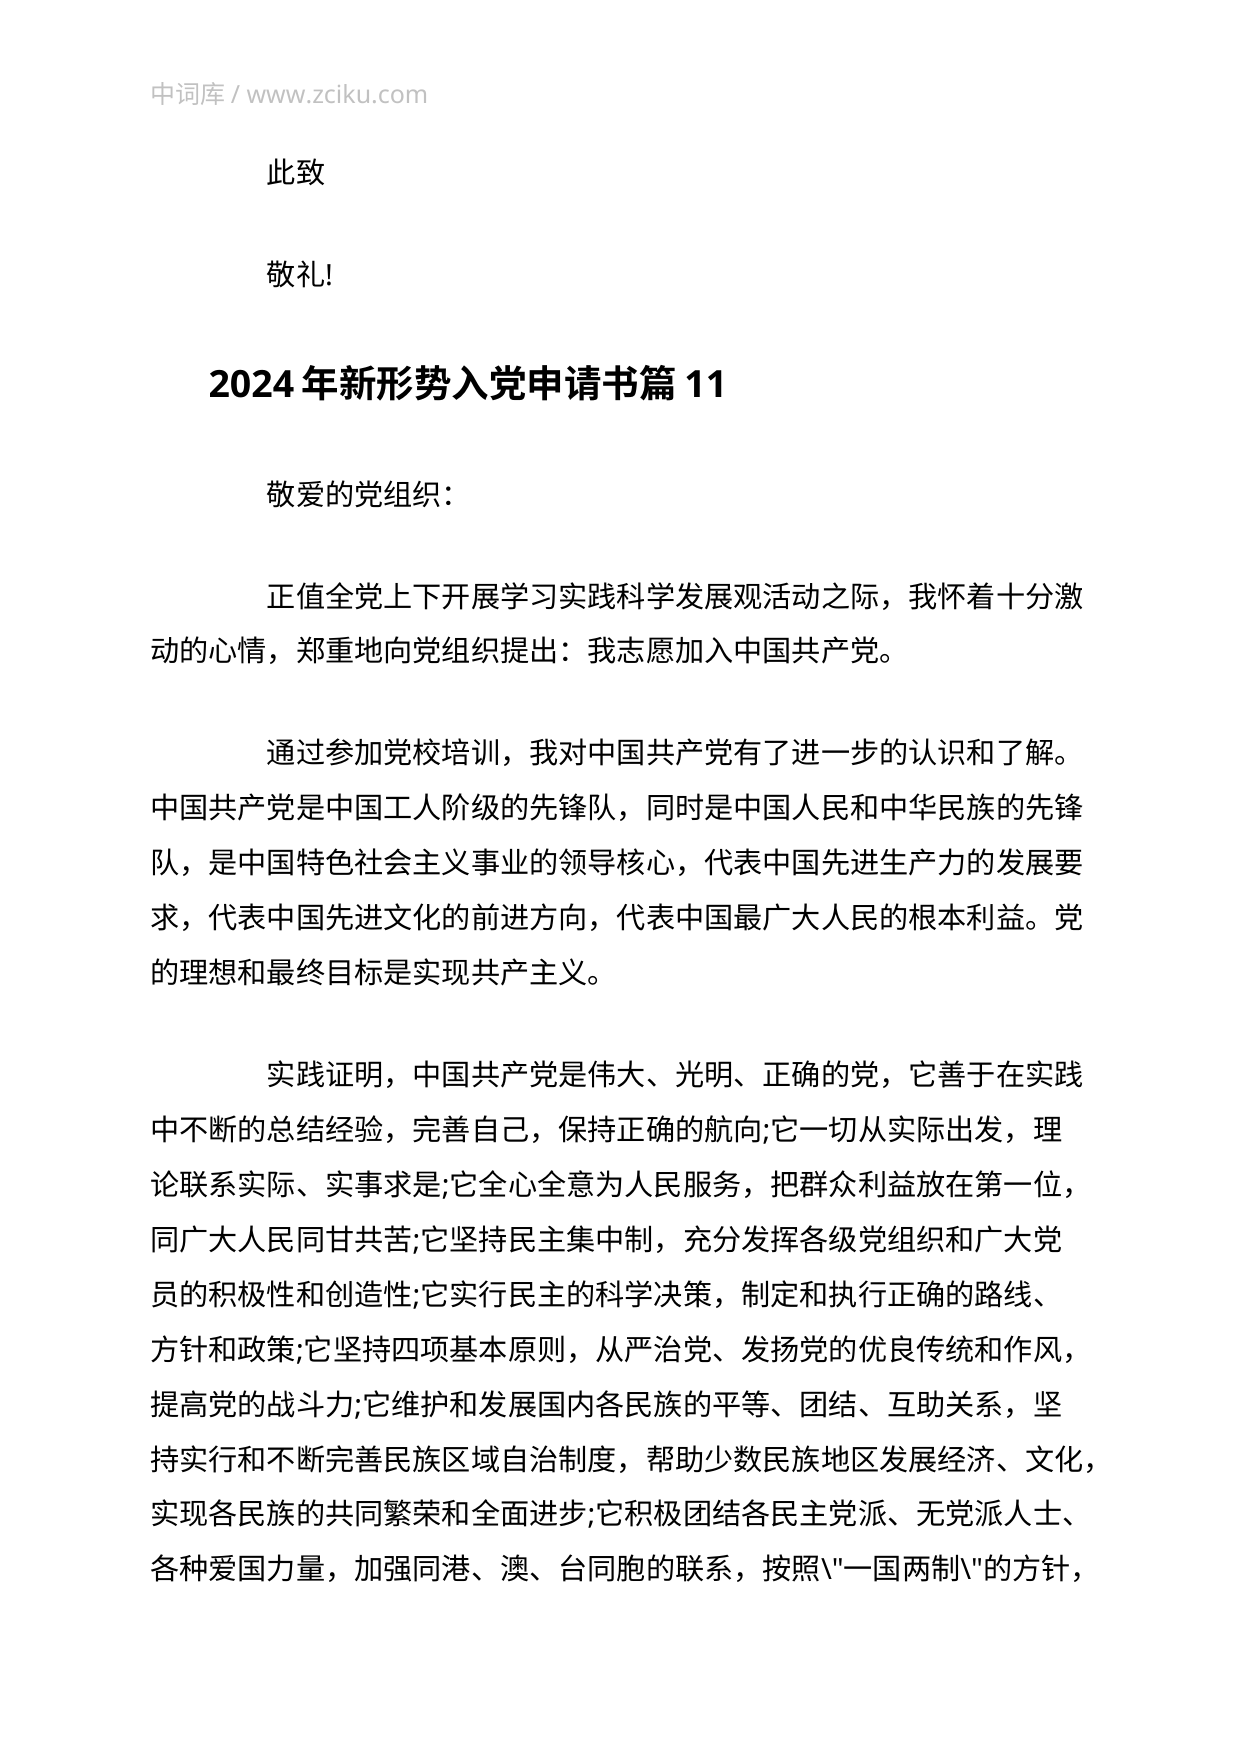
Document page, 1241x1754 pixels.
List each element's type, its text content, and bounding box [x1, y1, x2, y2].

text 敬爱的党组织： [150, 471, 1090, 514]
text 敬礼! [150, 252, 1090, 294]
text 通过参加党校培训，我对中国共产党有了进一步的认识和了解。中国共产党是中国工人阶级的先锋队，同时是中国人民和中华民族的先锋队，是中国特色社会主义事业的领导核心，代表中国先进生产力的发展要求，代表中国先进文化的前进方向，代表中国最广大人民的根本利益。党的理想和最终目标是实现共产主义。 [150, 730, 1090, 992]
text 2024年新形势入党申请书篇11 [150, 354, 1090, 408]
text 正值全党上下开展学习实践科学发展观活动之际，我怀着十分激动的心情，郑重地向党组织提出：我志愿加入中国共产党。 [150, 573, 1090, 670]
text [150, 1051, 1090, 1588]
text 此致 [150, 150, 1090, 192]
